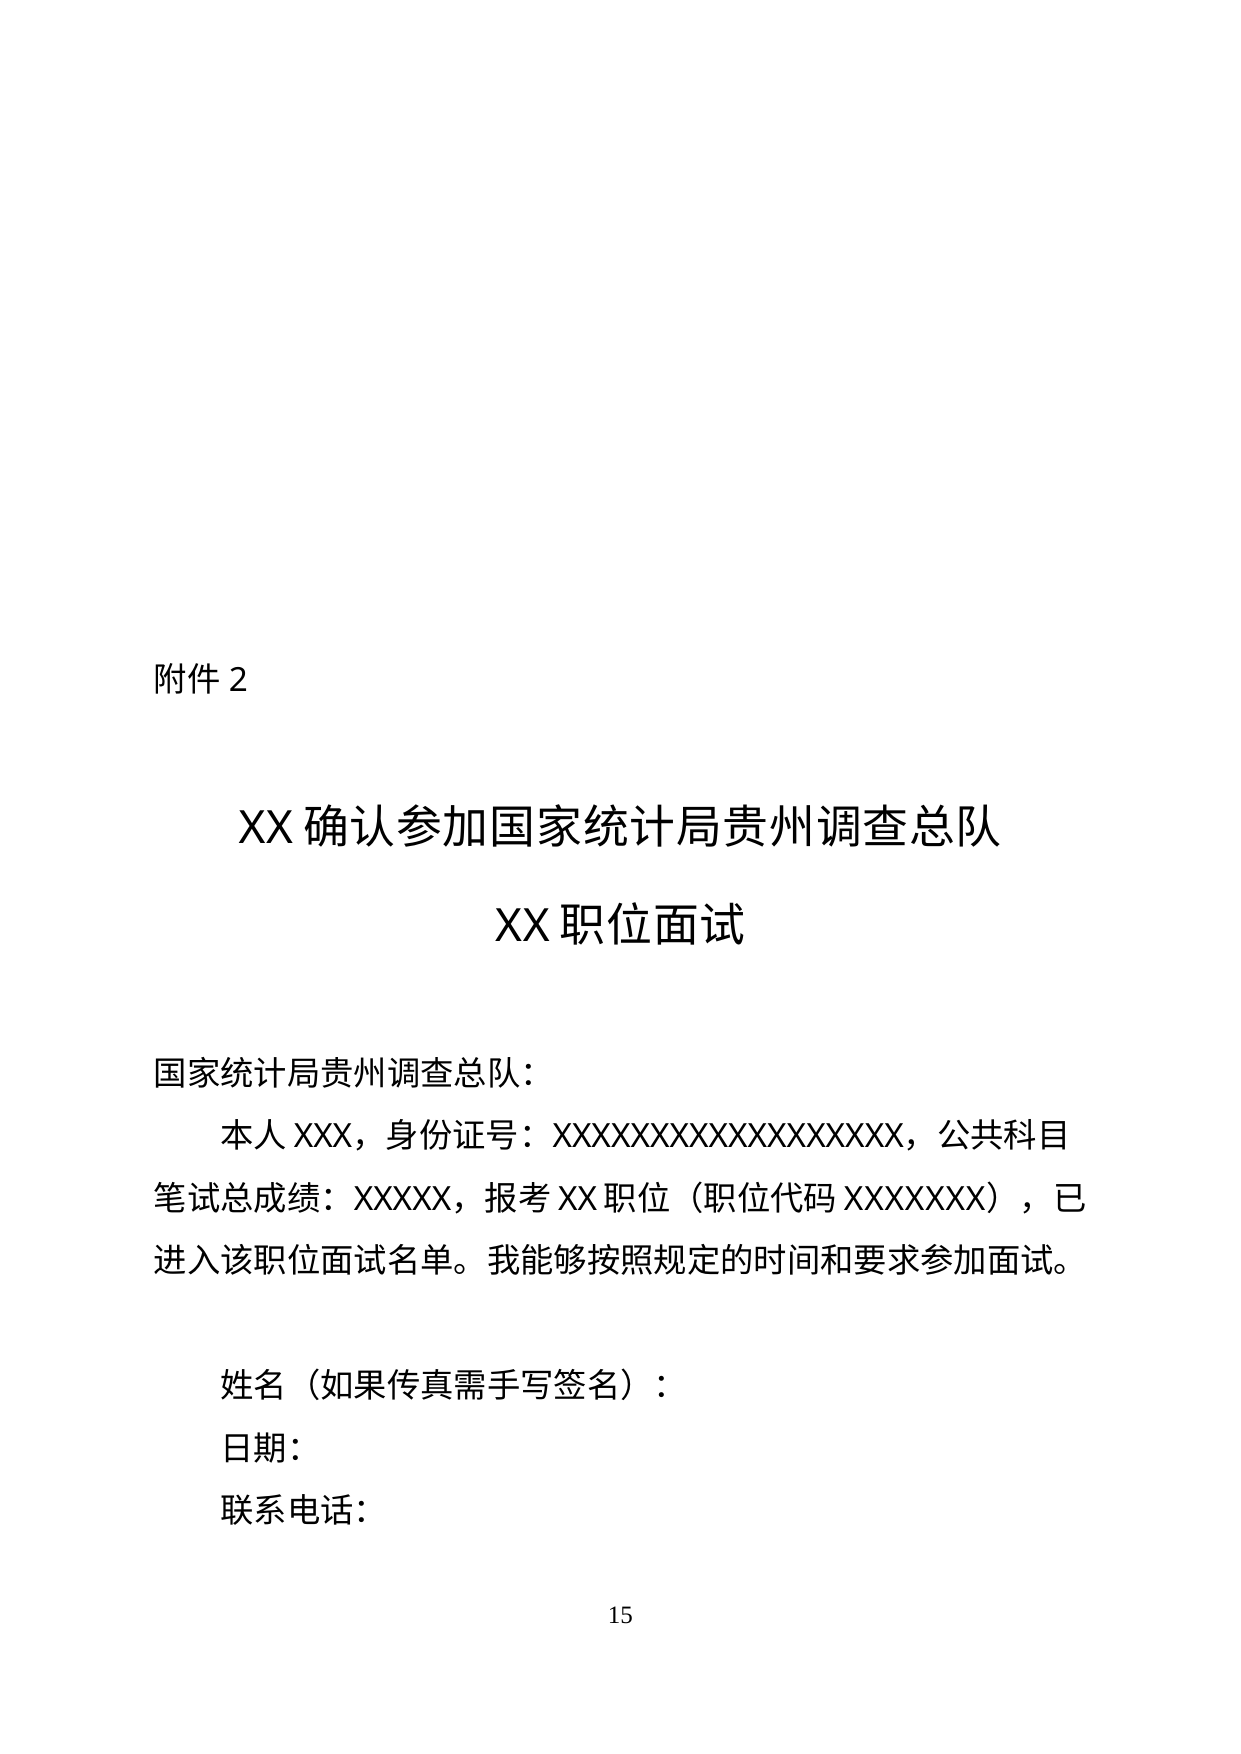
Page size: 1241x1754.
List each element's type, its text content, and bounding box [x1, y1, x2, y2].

text 联系电话： [153, 1472, 1087, 1535]
text 日期： [153, 1410, 1087, 1472]
text XX确认参加国家统计局贵州调查总队 [153, 775, 1087, 872]
text 附件2 [153, 645, 1087, 710]
text 姓名（如果传真需手写签名）： [153, 1347, 1087, 1410]
text 国家统计局贵州调查总队： [153, 1035, 1087, 1097]
text XX职位面试 [153, 872, 1087, 970]
text 本人XXX，身份证号：XXXXXXXXXXXXXXXXXX，公共科目笔试总成绩：XXXXX，报考XX职位（职位代码XXXXXXX），已进入该职位面试名单。我能够按照规定的时间和要求参加面试。 [153, 1097, 1087, 1285]
